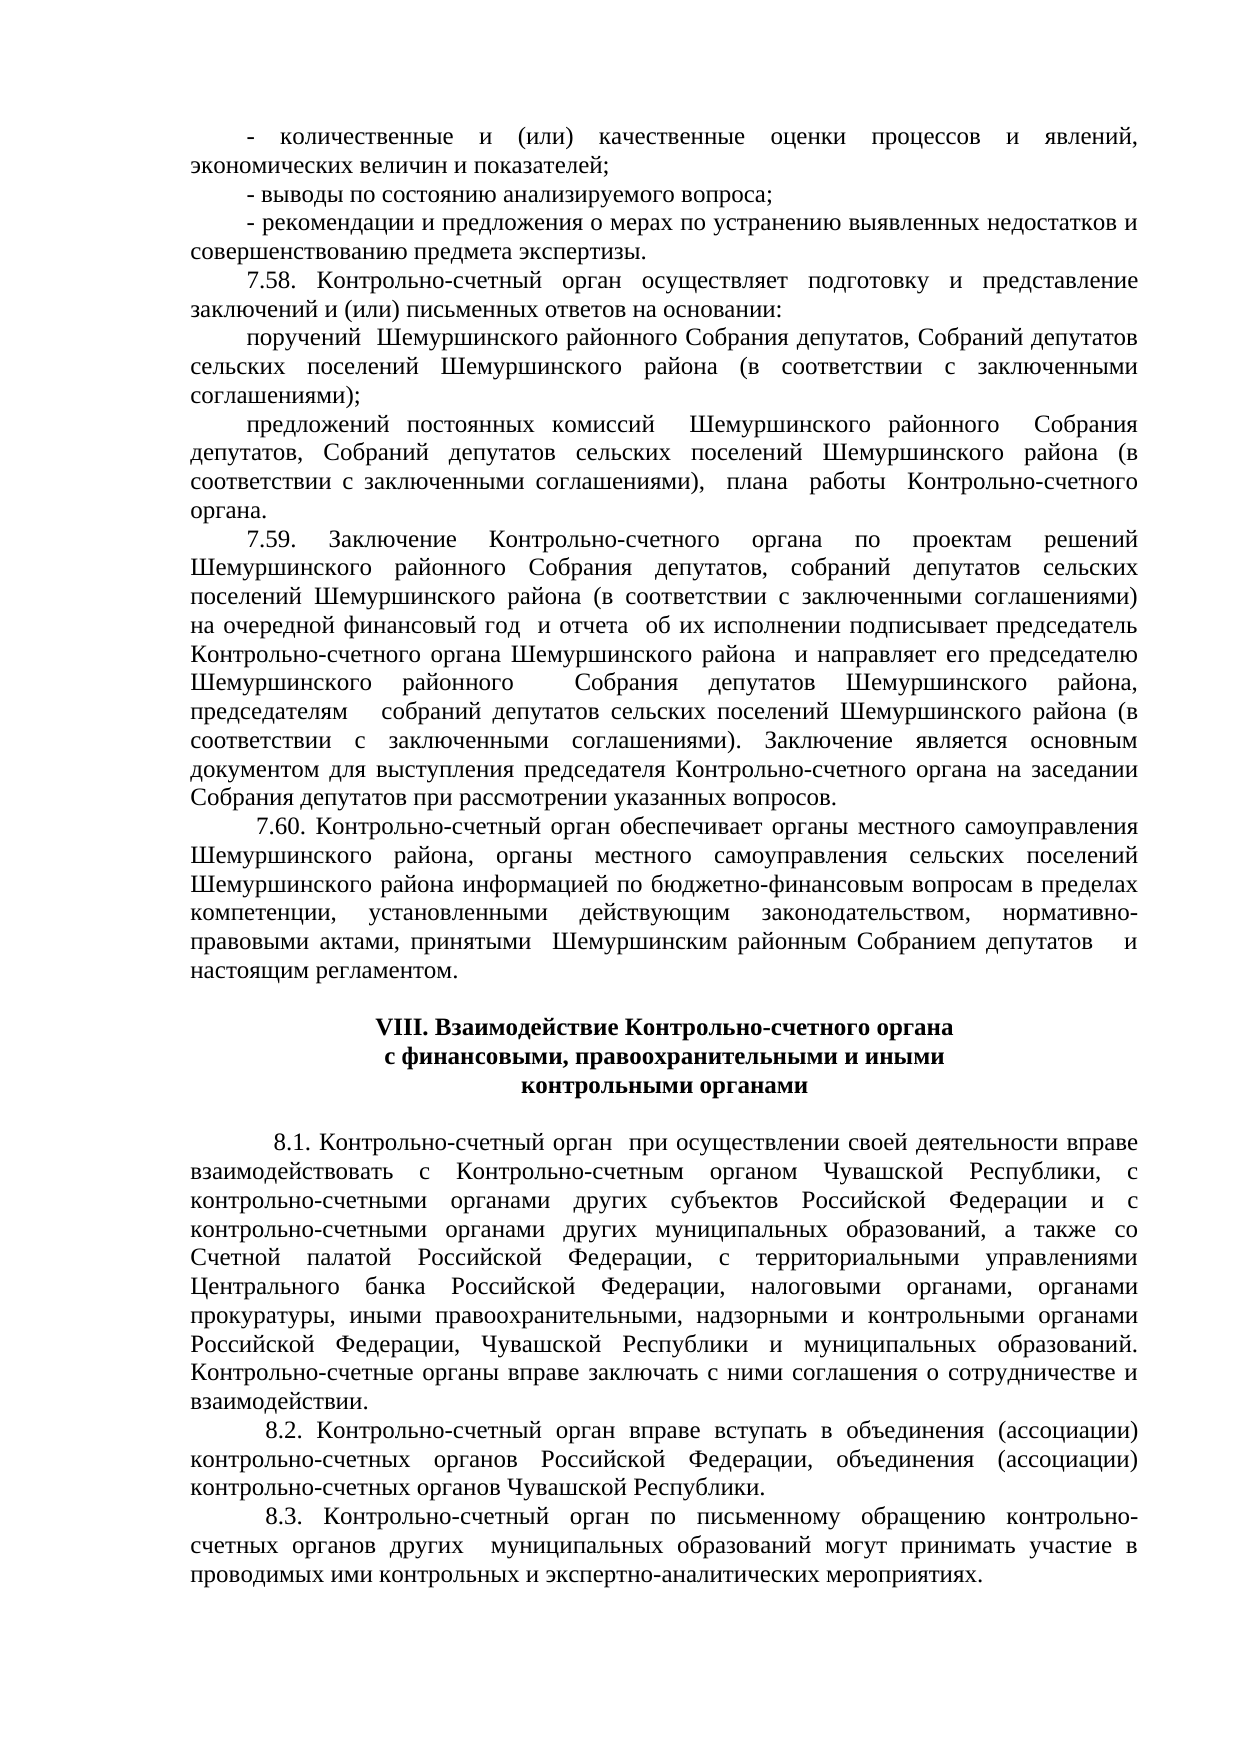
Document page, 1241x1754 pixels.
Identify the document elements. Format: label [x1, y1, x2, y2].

table_header [187, 118, 1142, 1619]
